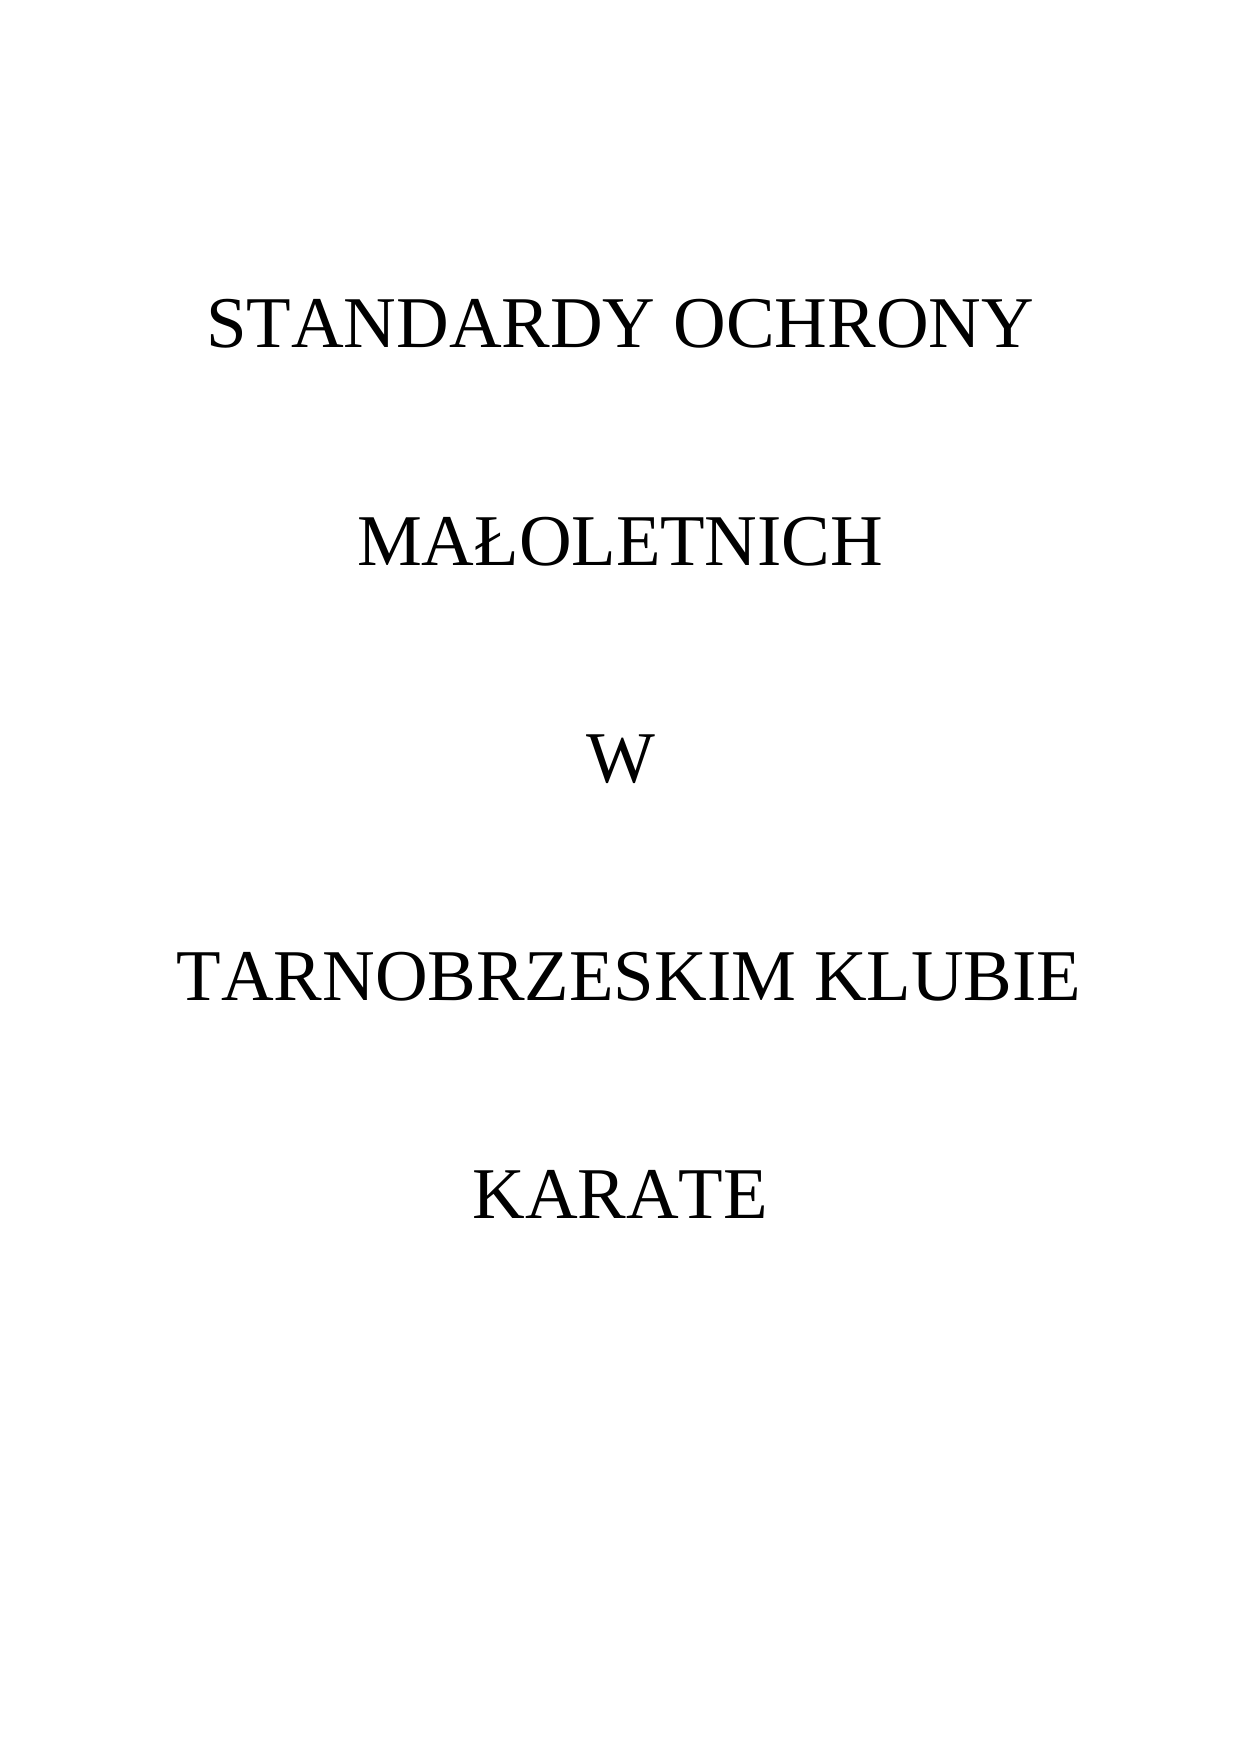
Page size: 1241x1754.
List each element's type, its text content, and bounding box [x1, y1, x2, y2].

text STANDARDY OCHRONY [118, 279, 1122, 363]
text TARNOBRZESKIM KLUBIE [118, 932, 1122, 1016]
text KARATE [118, 1150, 1122, 1234]
text MAŁOLETNICH [118, 497, 1122, 581]
text W [118, 715, 1122, 799]
